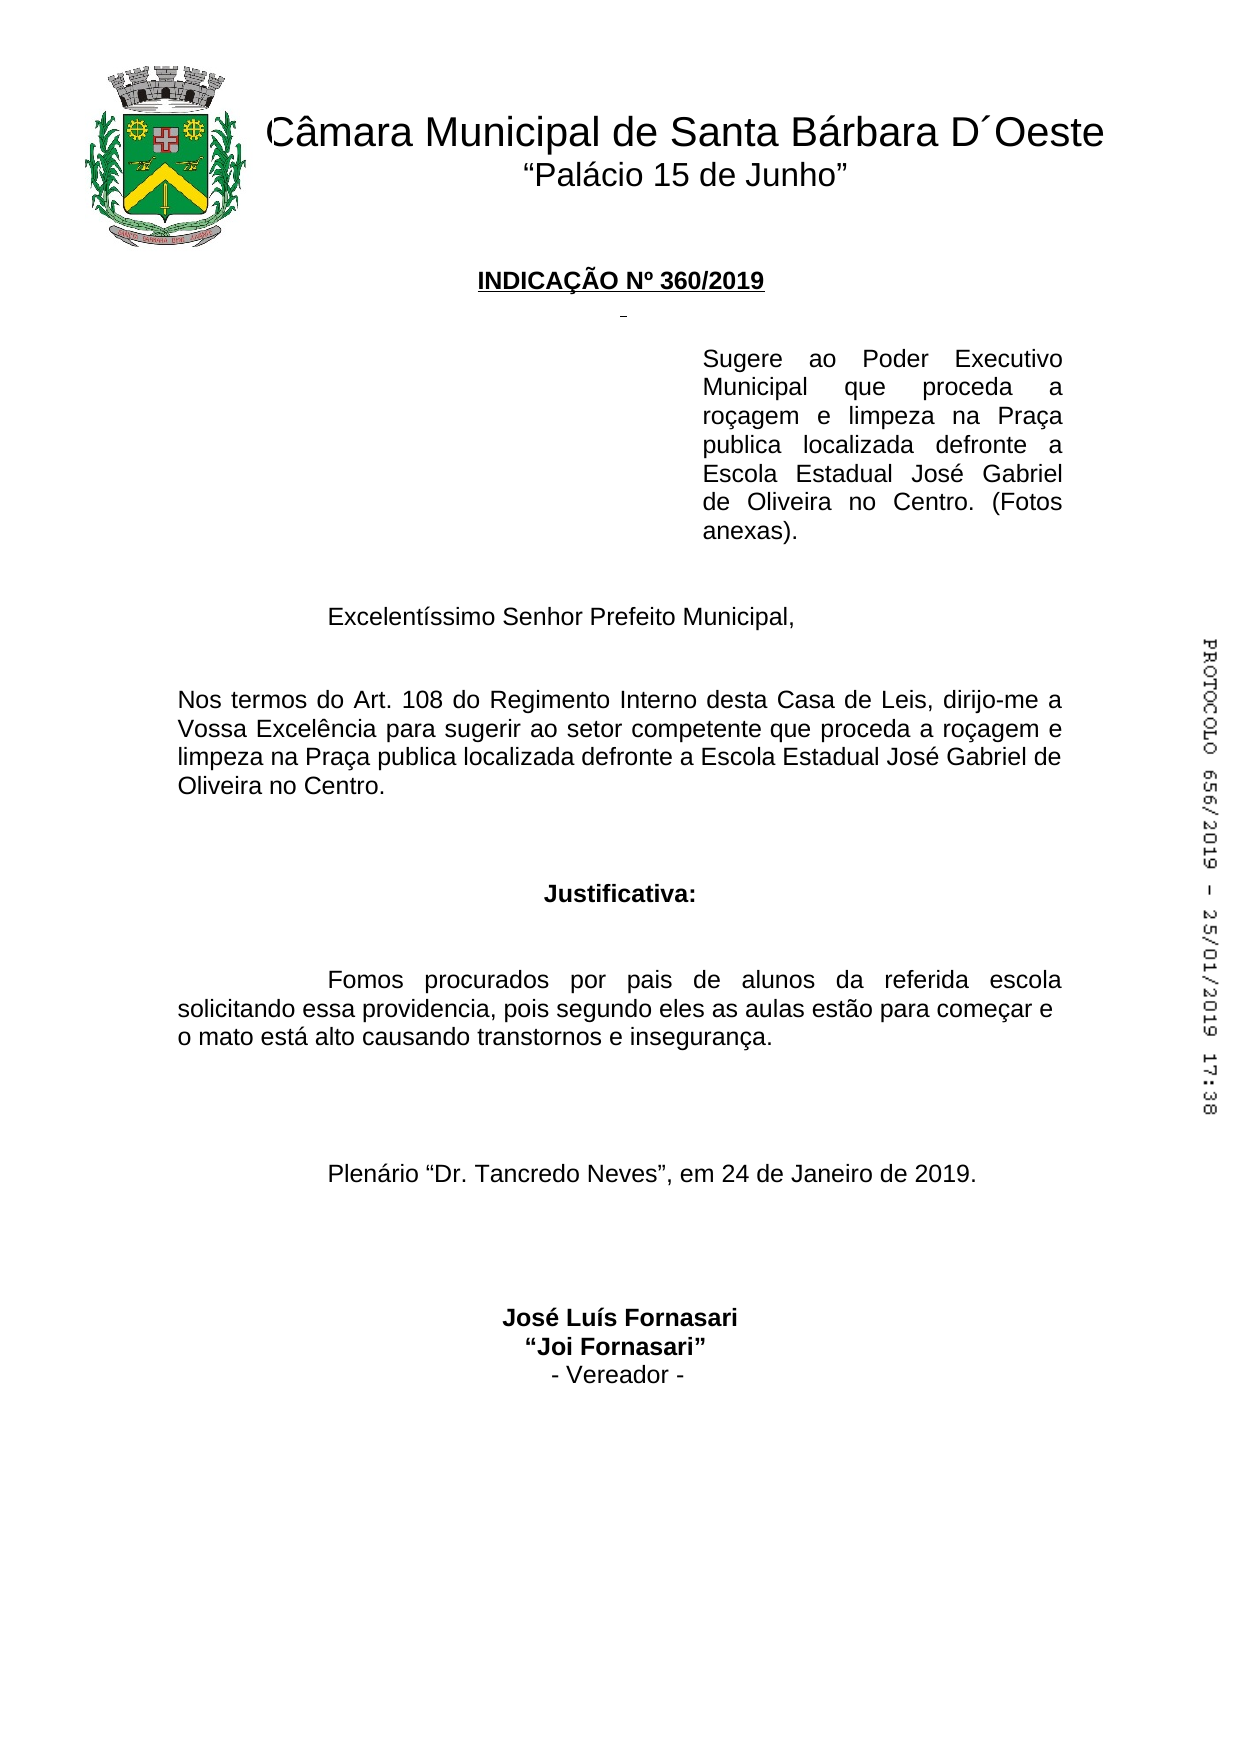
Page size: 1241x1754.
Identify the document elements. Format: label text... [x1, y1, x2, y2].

text Justificativa: [177, 879, 1063, 907]
text Excelentíssimo Senhor Prefeito Municipal, [177, 602, 1063, 631]
title INDICAÇÃO Nº 360/2019 [402, 266, 1063, 294]
text Fomos procurados por pais de alunos da referida escola solicitando essa providencia, pois segundo eles as aulas estão para começar e [177, 965, 1063, 1022]
text José Luís Fornasari [177, 1303, 1063, 1332]
picture [1177, 635, 1241, 1119]
text Plenário “Dr. Tancredo Neves”, em 24 de Janeiro de 2019. [252, 1159, 1063, 1188]
text Sugere ao Poder Executivo Municipal que proceda a roçagem e limpeza na Praça publica localizada defronte a Escola Estadual José Gabriel de Oliveira no Centro. (Fotos anexas). [702, 344, 1063, 545]
text - Vereador - [177, 1360, 1063, 1389]
picture [84, 66, 253, 254]
text Nos termos do Art. 108 do Regimento Interno desta Casa de Leis, dirijo-me a Vossa Excelência para sugerir ao setor competente que proceda a roçagem e limpeza na Praça publica localizada defronte a Escola Estadual José Gabriel de Oliveira no Centro. [177, 685, 1063, 800]
text “Joi Fornasari” [177, 1332, 1063, 1360]
text o mato está alto causando transtornos e insegurança. [177, 1022, 1063, 1051]
